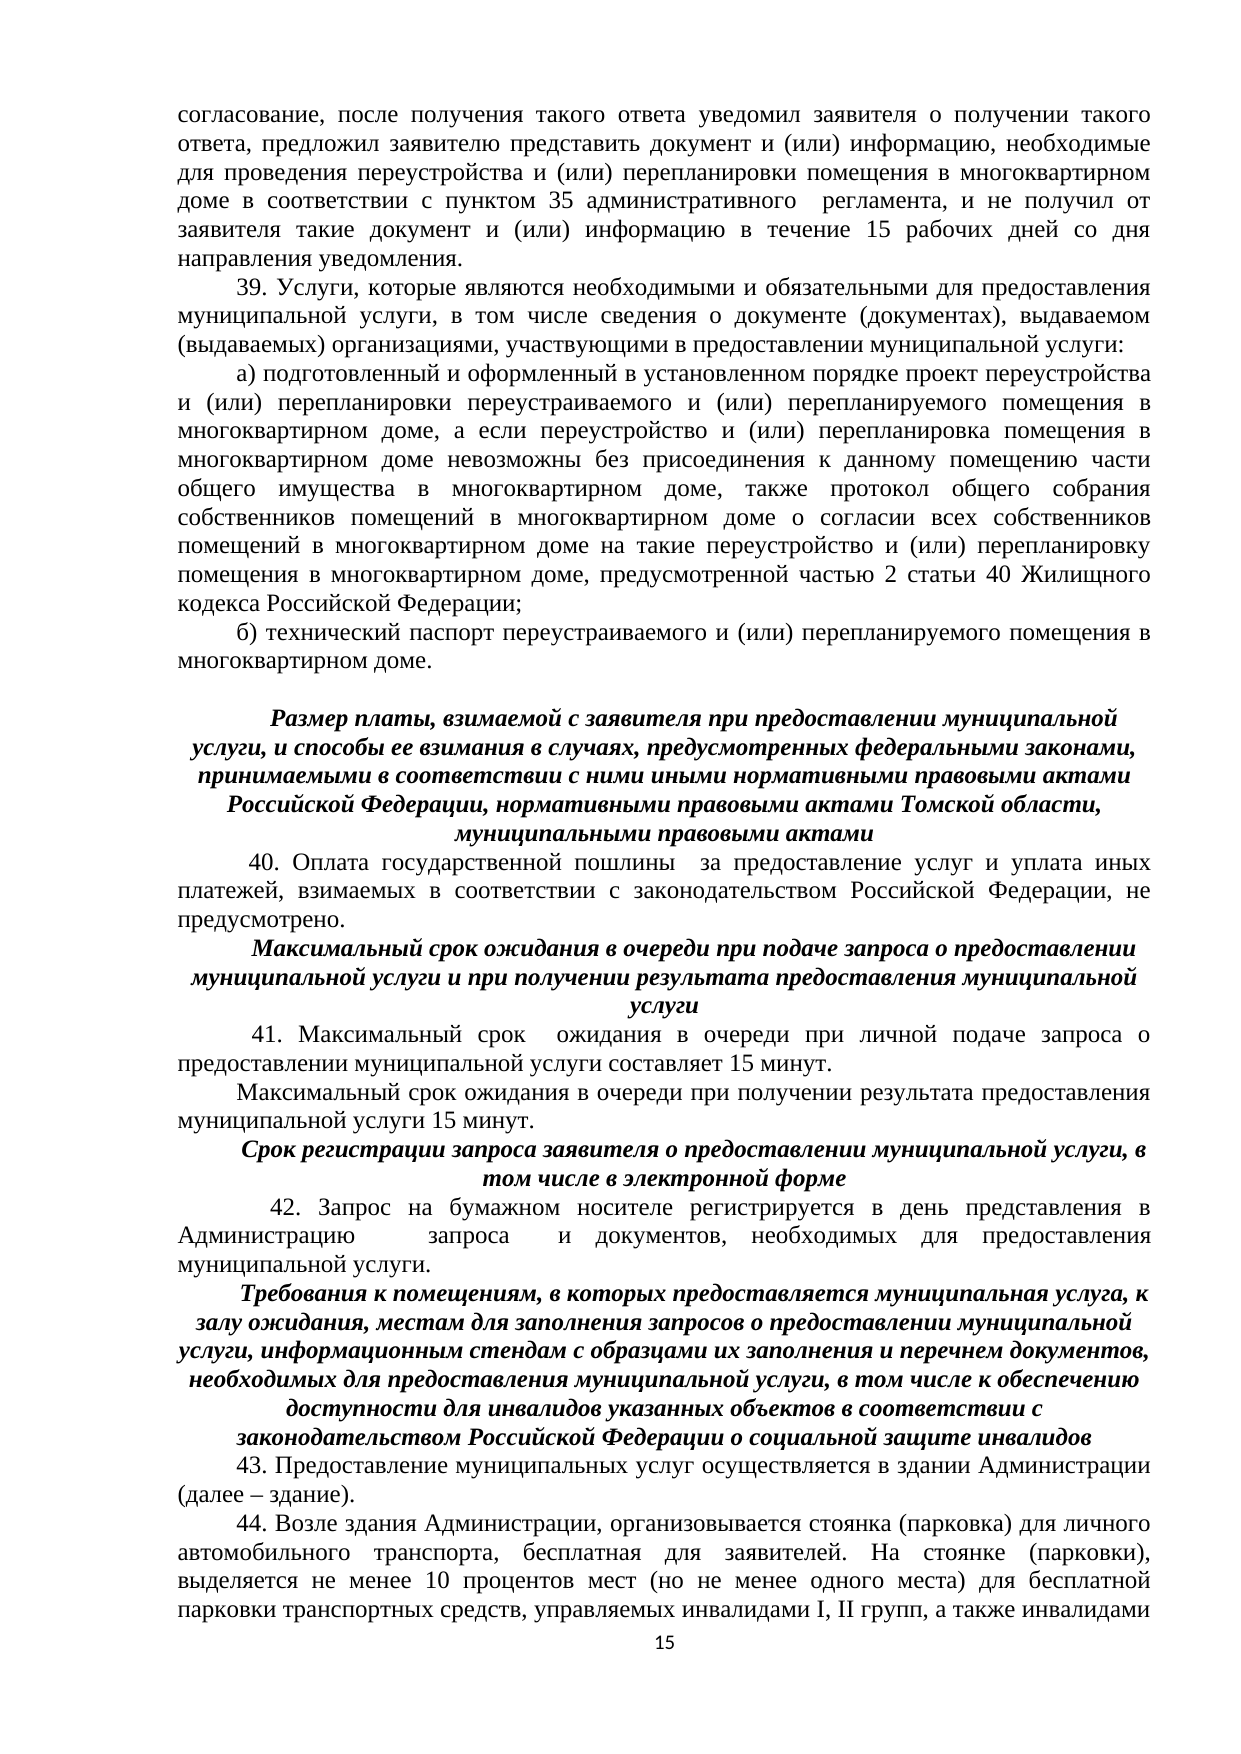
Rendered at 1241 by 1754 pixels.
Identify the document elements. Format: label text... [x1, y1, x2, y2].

text 42. Запрос на бумажном носителе регистрируется в день представления в Администрацию запроса и документов, необходимых для предоставления муниципальной услуги. [177, 1192, 1152, 1278]
text 40. Оплата государственной пошлины за предоставление услуг и уплата иных платежей, взимаемых в соответствии с законодательством Российской Федерации, не предусмотрено. [177, 847, 1152, 933]
text Максимальный срок ожидания в очереди при получении результата предоставления муниципальной услуги 15 минут. [177, 1077, 1152, 1134]
text а) подготовленный и оформленный в установленном порядке проект переустройства и (или) перепланировки переустраиваемого и (или) перепланируемого помещения в многоквартирном доме, а если переустройство и (или) перепланировка помещения в многоквартирном доме невозможны без присоединения к данному помещению части общего имущества в многоквартирном доме, также протокол общего собрания собственников помещений в многоквартирном доме о согласии всех собственников помещений в многоквартирном доме на такие переустройство и (или) перепланировку помещения в многоквартирном доме, предусмотренной частью 2 статьи 40 Жилищного кодекса Российской Федерации; [177, 358, 1152, 617]
text Максимальный срок ожидания в очереди при подаче запроса о предоставлении муниципальной услуги и при получении результата предоставления муниципальной услуги [177, 933, 1152, 1019]
text 41. Максимальный срок ожидания в очереди при личной подаче запроса о предоставлении муниципальной услуги составляет 15 минут. [177, 1019, 1152, 1077]
text Размер платы, взимаемой с заявителя при предоставлении муниципальной услуги, и способы ее взимания в случаях, предусмотренных федеральными законами, принимаемыми в соответствии с ними иными нормативными правовыми актами Российской Федерации, нормативными правовыми актами Томской области, муниципальными правовыми актами [177, 703, 1152, 847]
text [177, 99, 1152, 272]
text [177, 1508, 1152, 1623]
text Требования к помещениям, в которых предоставляется муниципальная услуга, к залу ожидания, местам для заполнения запросов о предоставлении муниципальной услуги, информационным стендам с образцами их заполнения и перечнем документов, необходимых для предоставления муниципальной услуги, в том числе к обеспечению доступности для инвалидов указанных объектов в соответствии с законодательством Российской Федерации о социальной защите инвалидов [177, 1278, 1152, 1450]
text Срок регистрации запроса заявителя о предоставлении муниципальной услуги, в том числе в электронной форме [177, 1134, 1152, 1192]
text б) технический паспорт переустраиваемого и (или) перепланируемого помещения в многоквартирном доме. [177, 617, 1152, 674]
text 43. Предоставление муниципальных услуг осуществляется в здании Администрации (далее – здание). [177, 1450, 1152, 1508]
text 39. Услуги, которые являются необходимыми и обязательными для предоставления муниципальной услуги, в том числе сведения о документе (документах), выдаваемом (выдаваемых) организациями, участвующими в предоставлении муниципальной услуги: [177, 272, 1152, 358]
